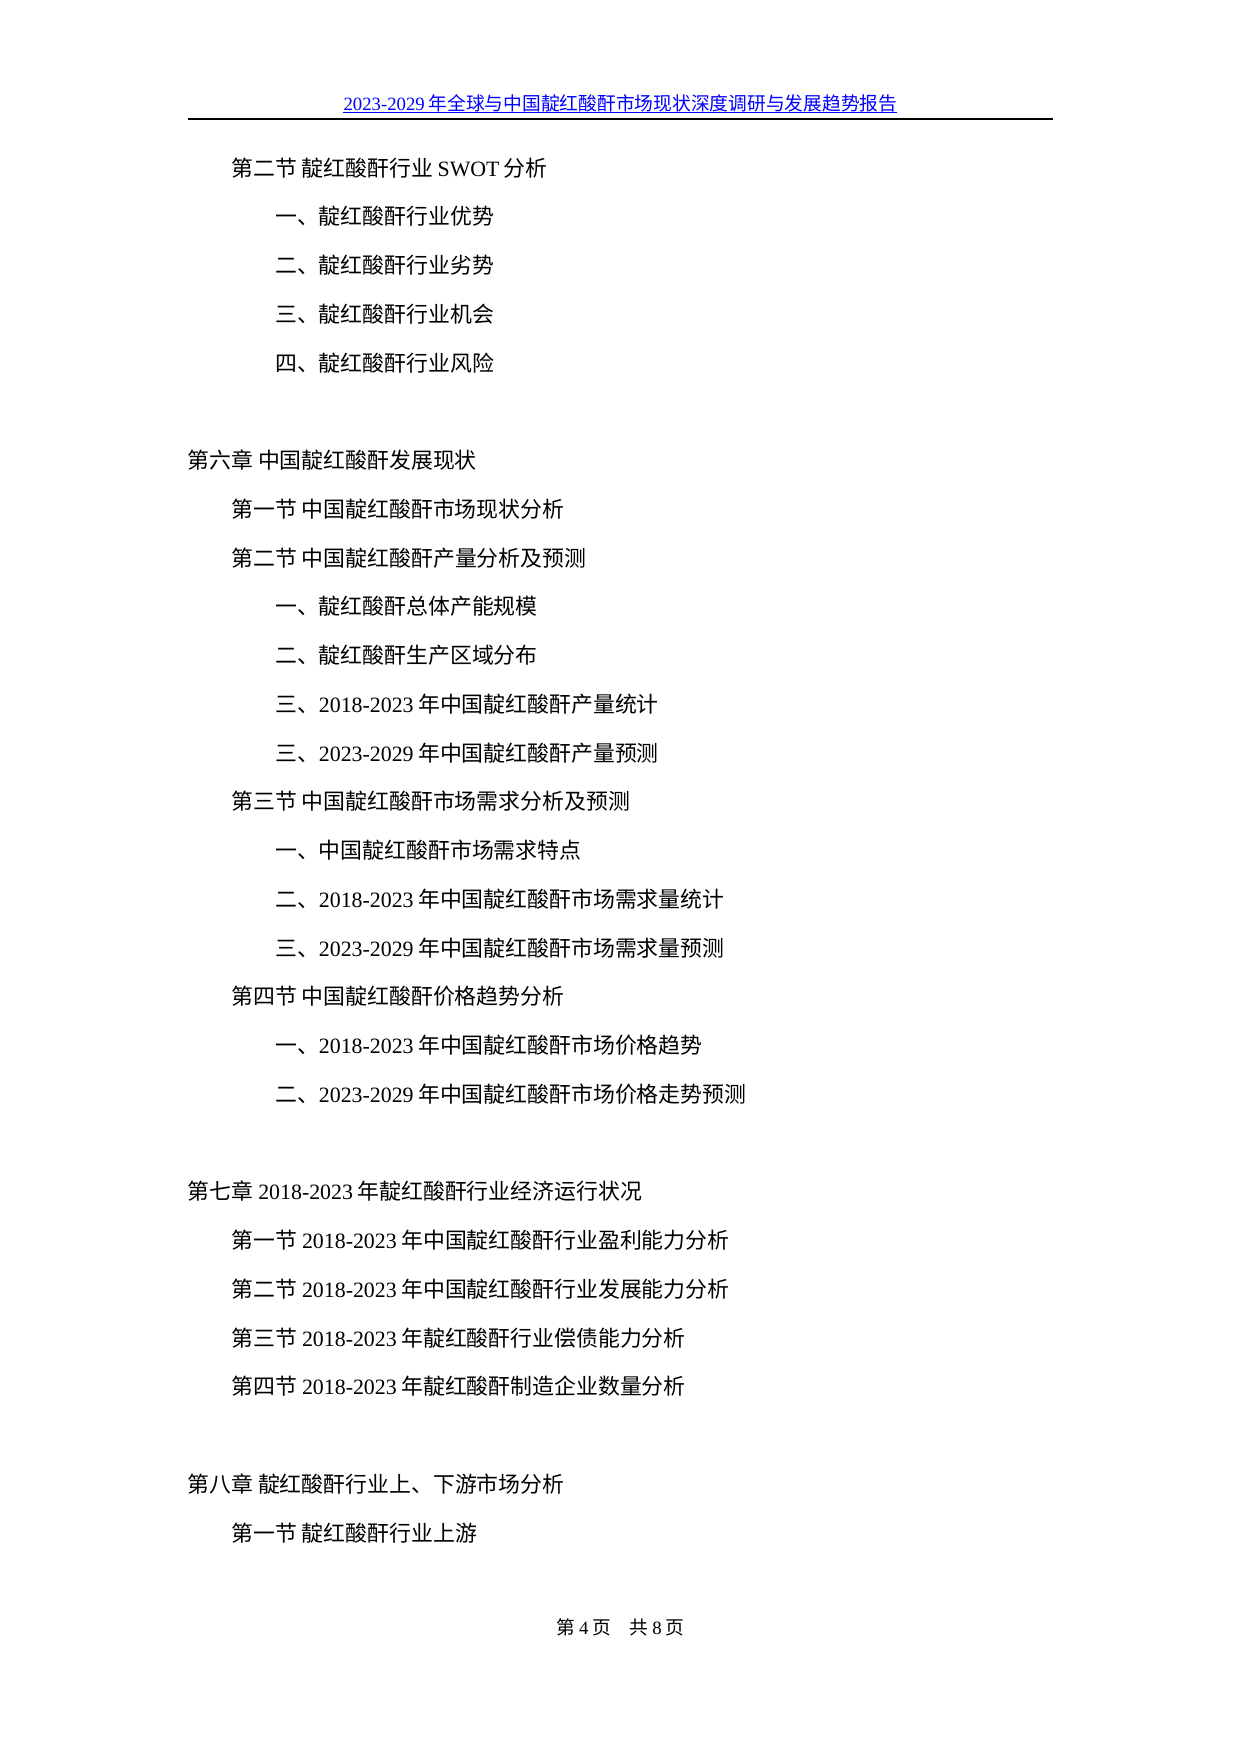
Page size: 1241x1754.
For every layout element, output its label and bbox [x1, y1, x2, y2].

text [187, 150, 1053, 1548]
